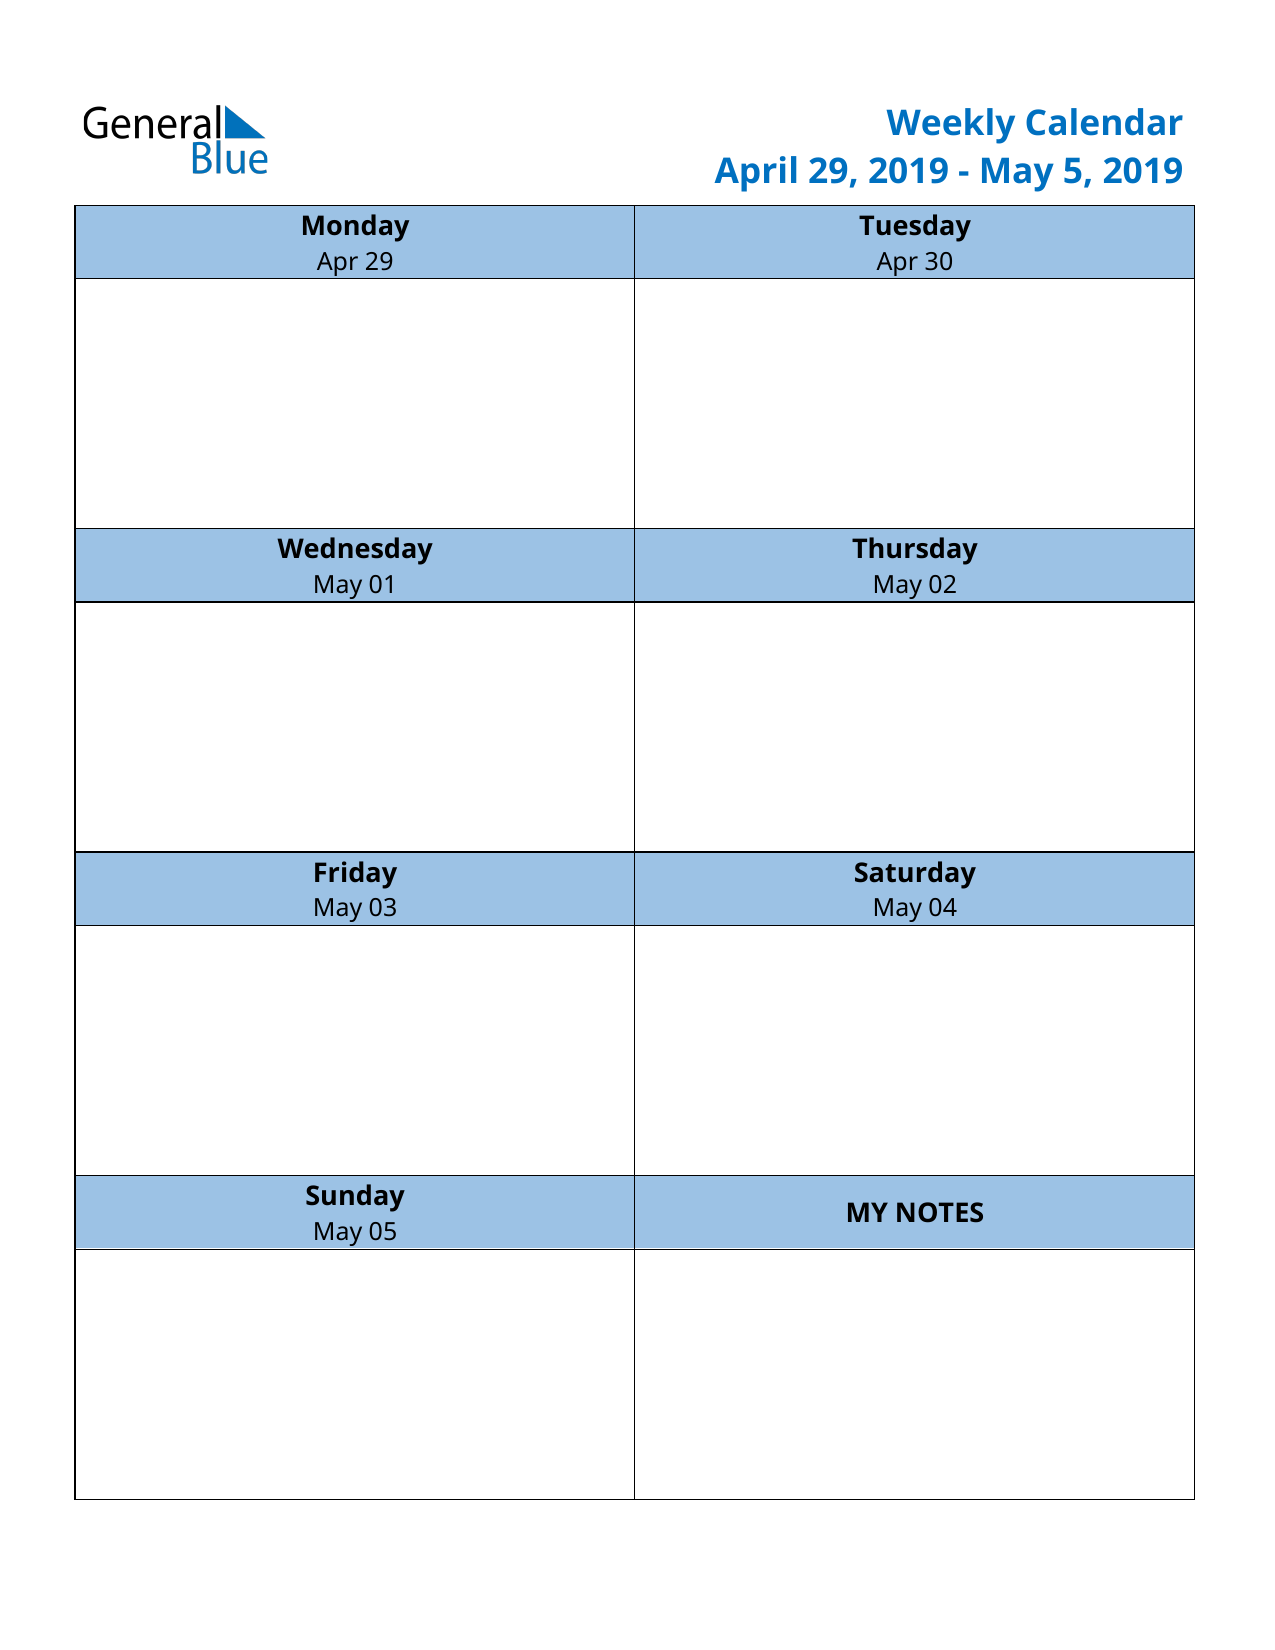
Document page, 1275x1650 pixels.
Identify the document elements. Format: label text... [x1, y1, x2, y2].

table_cell Saturday May 04 [635, 853, 1194, 925]
table_cell [635, 603, 1194, 851]
table_cell MY NOTES [635, 1176, 1194, 1248]
picture [83, 105, 268, 174]
table_cell Friday May 03 [76, 853, 634, 925]
table_cell Wednesday May 01 [76, 529, 634, 601]
table_cell [76, 603, 634, 851]
table_cell Sunday May 05 [76, 1176, 634, 1248]
table_cell [76, 1250, 634, 1498]
table_cell Tuesday Apr 30 [635, 206, 1194, 278]
table_cell [76, 926, 634, 1175]
table_cell [635, 926, 1194, 1175]
table_cell [76, 279, 634, 528]
table_cell Thursday May 02 [635, 529, 1194, 601]
table_cell Monday Apr 29 [76, 206, 634, 278]
table_header Weekly Calendar April 29, 2019 - May 5, 2019 [75, 75, 1195, 205]
table_cell [635, 1250, 1194, 1498]
table_cell [635, 279, 1194, 528]
